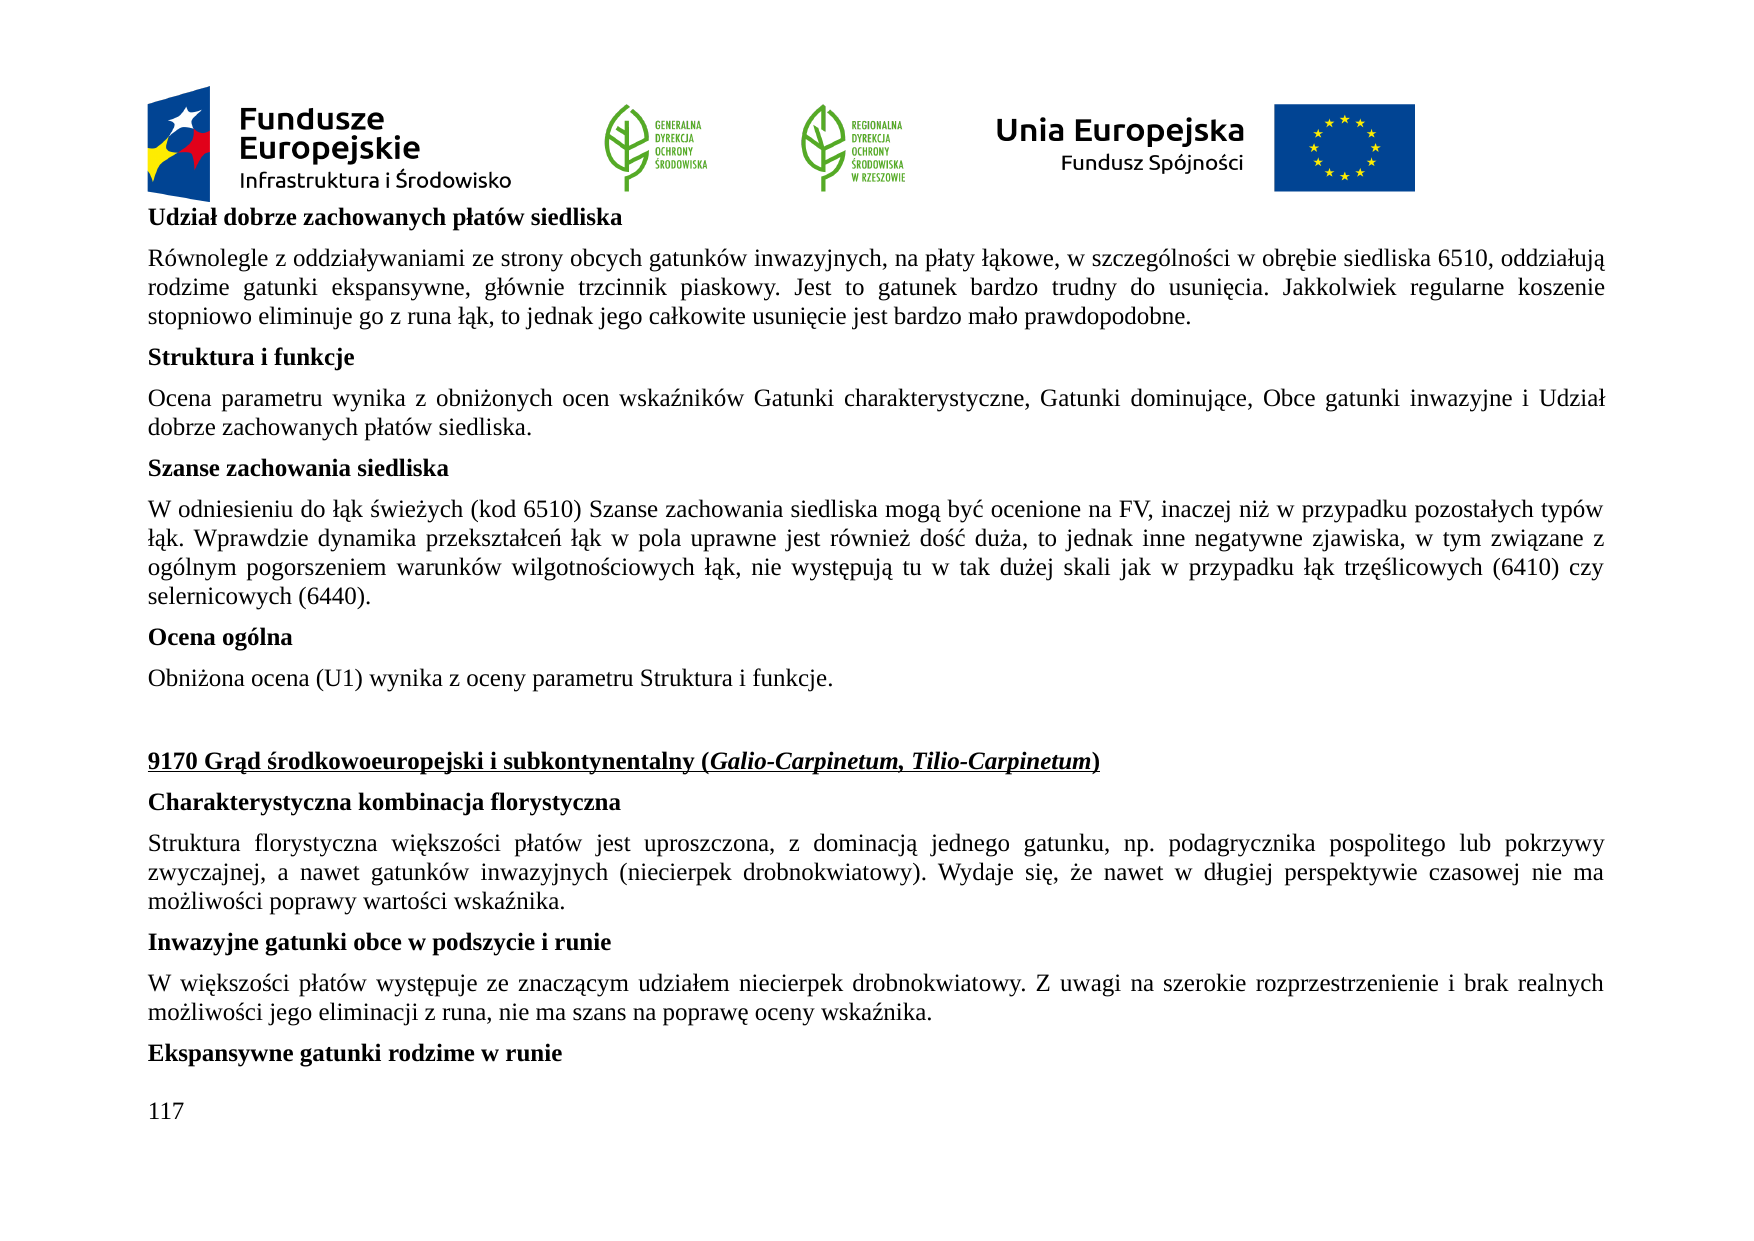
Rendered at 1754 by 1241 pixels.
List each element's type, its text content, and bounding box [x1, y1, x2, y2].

picture [147, 86, 1415, 202]
text W odniesieniu do łąk świeżych (kod 6510) Szanse zachowania siedliska mogą być ocenione na FV, inaczej niż w przypadku pozostałych typów łąk. Wprawdzie dynamika przekształceń łąk w pola uprawne jest również dość duża, to jednak inne negatywne zjawiska, w tym związane z ogólnym pogorszeniem warunków wilgotnościowych łąk, nie występują tu w tak dużej skali jak w przypadku łąk trzęślicowych (6410) czy selernicowych (6440). [148, 494, 1606, 609]
text Inwazyjne gatunki obce w podszycie i runie [148, 927, 1606, 956]
text Obniżona ocena (U1) wynika z oceny parametru Struktura i funkcje. [148, 663, 1606, 692]
text 9170 Grąd środkowoeuropejski i subkontynentalny (Galio-Carpinetum, Tilio-Carpinetum) [148, 746, 1606, 774]
text Ekspansywne gatunki rodzime w runie [148, 1038, 1606, 1067]
text Struktura florystyczna większości płatów jest uproszczona, z dominacją jednego gatunku, np. podagrycznika pospolitego lub pokrzywy zwyczajnej, a nawet gatunków inwazyjnych (niecierpek drobnokwiatowy). Wydaje się, że nawet w długiej perspektywie czasowej nie ma możliwości poprawy wartości wskaźnika. [148, 828, 1606, 914]
text Szanse zachowania siedliska [148, 453, 1606, 482]
text W większości płatów występuje ze znaczącym udziałem niecierpek drobnokwiatowy. Z uwagi na szerokie rozprzestrzenienie i brak realnych możliwości jego eliminacji z runa, nie ma szans na poprawę oceny wskaźnika. [148, 968, 1606, 1026]
text Charakterystyczna kombinacja florystyczna [148, 787, 1606, 816]
text Równolegle z oddziaływaniami ze strony obcych gatunków inwazyjnych, na płaty łąkowe, w szczególności w obrębie siedliska 6510, oddziałują rodzime gatunki ekspansywne, głównie trzcinnik piaskowy. Jest to gatunek bardzo trudny do usunięcia. Jakkolwiek regularne koszenie stopniowo eliminuje go z runa łąk, to jednak jego całkowite usunięcie jest bardzo mało prawdopodobne. [148, 243, 1606, 329]
text Udział dobrze zachowanych płatów siedliska [148, 202, 1606, 231]
text Struktura i funkcje [148, 342, 1606, 371]
text Ocena parametru wynika z obniżonych ocen wskaźników Gatunki charakterystyczne, Gatunki dominujące, Obce gatunki inwazyjne i Udział dobrze zachowanych płatów siedliska. [148, 383, 1606, 441]
text Ocena ogólna [148, 622, 1606, 651]
